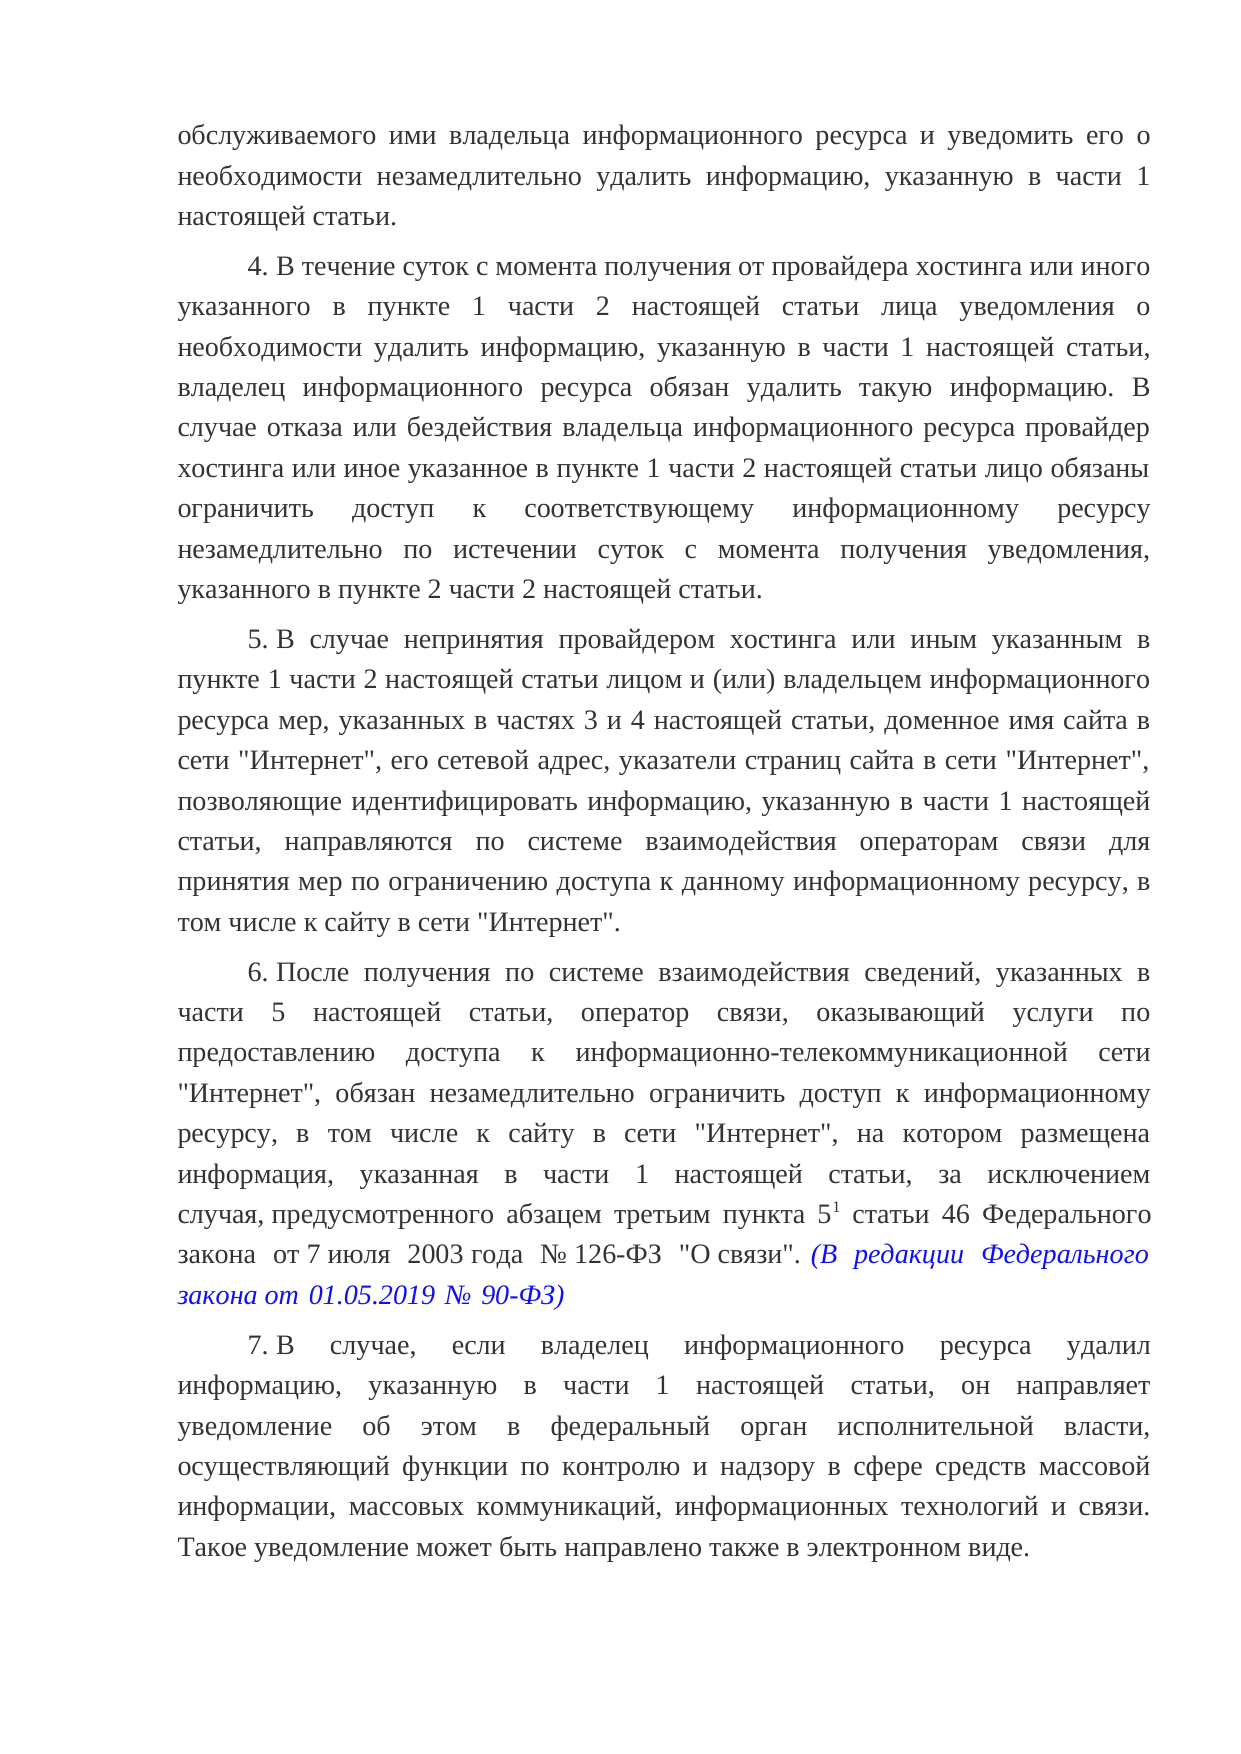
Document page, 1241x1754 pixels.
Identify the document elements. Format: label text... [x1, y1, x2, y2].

text 6. После получения по системе взаимодействия сведений, указанных в части 5 настоящей статьи, оператор связи, оказывающий услуги по предоставлению доступа к информационно-телекоммуникационной сети "Интернет", обязан незамедлительно ограничить доступ к информационному ресурсу, в том числе к сайту в сети "Интернет", на котором размещена информация, указанная в части 1 настоящей статьи, за исключением случая, предусмотренного абзацем третьим пункта 51 статьи 46 Федерального закона от 7 июля 2003 года № 126-ФЗ "О связи". (В редакции Федерального закона от 01.05.2019 № 90-ФЗ) [177, 954, 1152, 1310]
text 5. В случае непринятия провайдером хостинга или иным указанным в пункте 1 части 2 настоящей статьи лицом и (или) владельцем информационного ресурса мер, указанных в частях 3 и 4 настоящей статьи, доменное имя сайта в сети "Интернет", его сетевой адрес, указатели страниц сайта в сети "Интернет", позволяющие идентифицировать информацию, указанную в части 1 настоящей статьи, направляются по системе взаимодействия операторам связи для принятия мер по ограничению доступа к данному информационному ресурсу, в том числе к сайту в сети "Интернет". [177, 622, 1152, 937]
text 7. В случае, если владелец информационного ресурса удалил информацию, указанную в части 1 настоящей статьи, он направляет уведомление об этом в федеральный орган исполнительной власти, осуществляющий функции по контролю и надзору в сфере средств массовой информации, массовых коммуникаций, информационных технологий и связи. Такое уведомление может быть направлено также в электронном виде. [177, 1328, 1152, 1562]
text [177, 118, 1152, 231]
text 4. В течение суток с момента получения от провайдера хостинга или иного указанного в пункте 1 части 2 настоящей статьи лица уведомления о необходимости удалить информацию, указанную в части 1 настоящей статьи, владелец информационного ресурса обязан удалить такую информацию. В случае отказа или бездействия владельца информационного ресурса провайдер хостинга или иное указанное в пункте 1 части 2 настоящей статьи лицо обязаны ограничить доступ к соответствующему информационному ресурсу незамедлительно по истечении суток с момента получения уведомления, указанного в пункте 2 части 2 настоящей статьи. [177, 249, 1152, 604]
